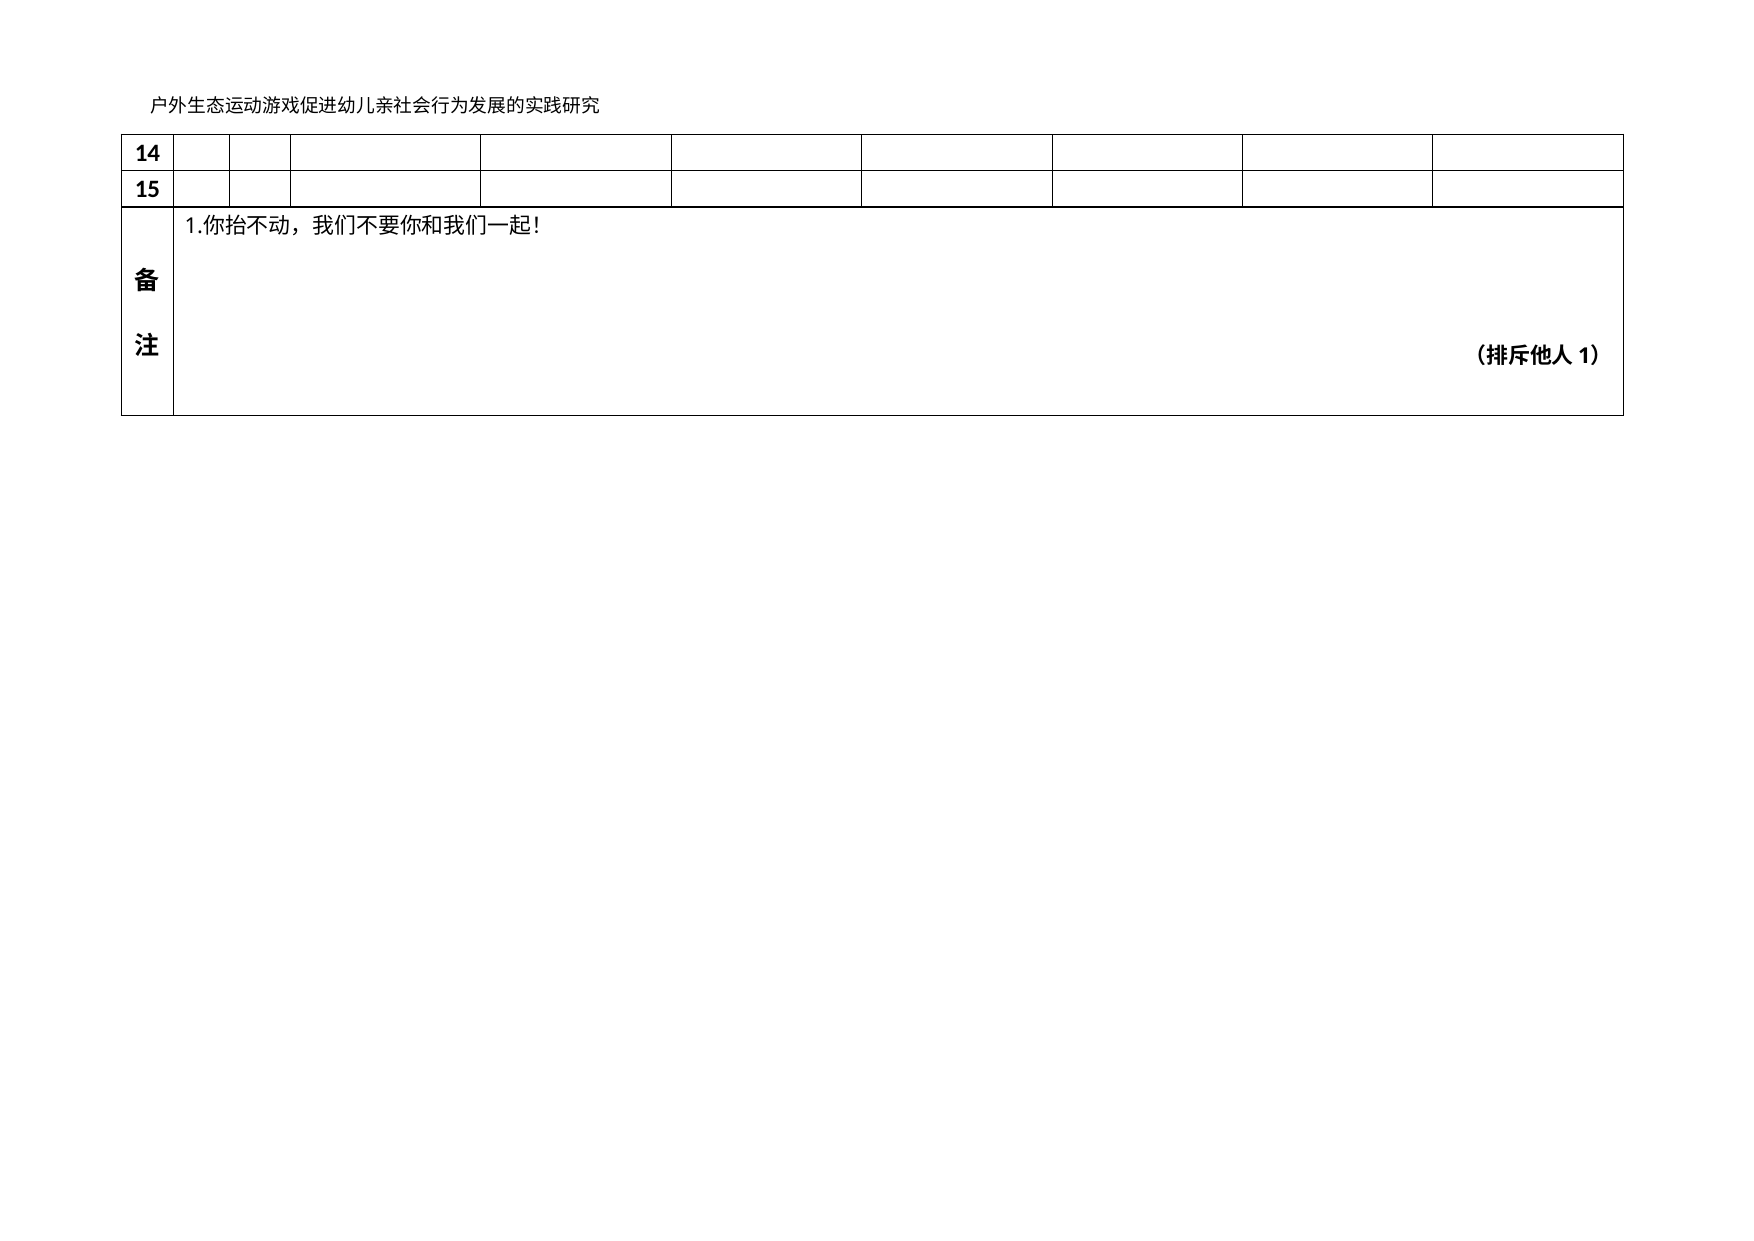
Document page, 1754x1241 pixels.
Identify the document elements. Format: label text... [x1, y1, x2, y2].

table_cell [1053, 171, 1242, 206]
table_cell 备注 [122, 208, 173, 415]
table_cell 15 [122, 171, 173, 206]
table_cell [174, 135, 229, 170]
table_cell [481, 135, 671, 170]
table_cell [672, 171, 861, 206]
table_cell [1053, 135, 1242, 170]
table_cell [862, 171, 1052, 206]
table_cell [1433, 171, 1623, 206]
table_cell [291, 135, 480, 170]
table_cell [1433, 135, 1623, 170]
table_cell [672, 135, 861, 170]
table_cell [174, 171, 229, 206]
table_cell [1243, 135, 1432, 170]
table_cell [230, 171, 290, 206]
table_cell [1243, 171, 1432, 206]
table_cell [481, 171, 671, 206]
table_cell [230, 135, 290, 170]
table_cell [862, 135, 1052, 170]
table_cell [291, 171, 480, 206]
table_cell 1.你抬不动，我们不要你和我们一起！ （排斥他人1） [174, 208, 1623, 415]
table_cell 14 [122, 135, 173, 170]
